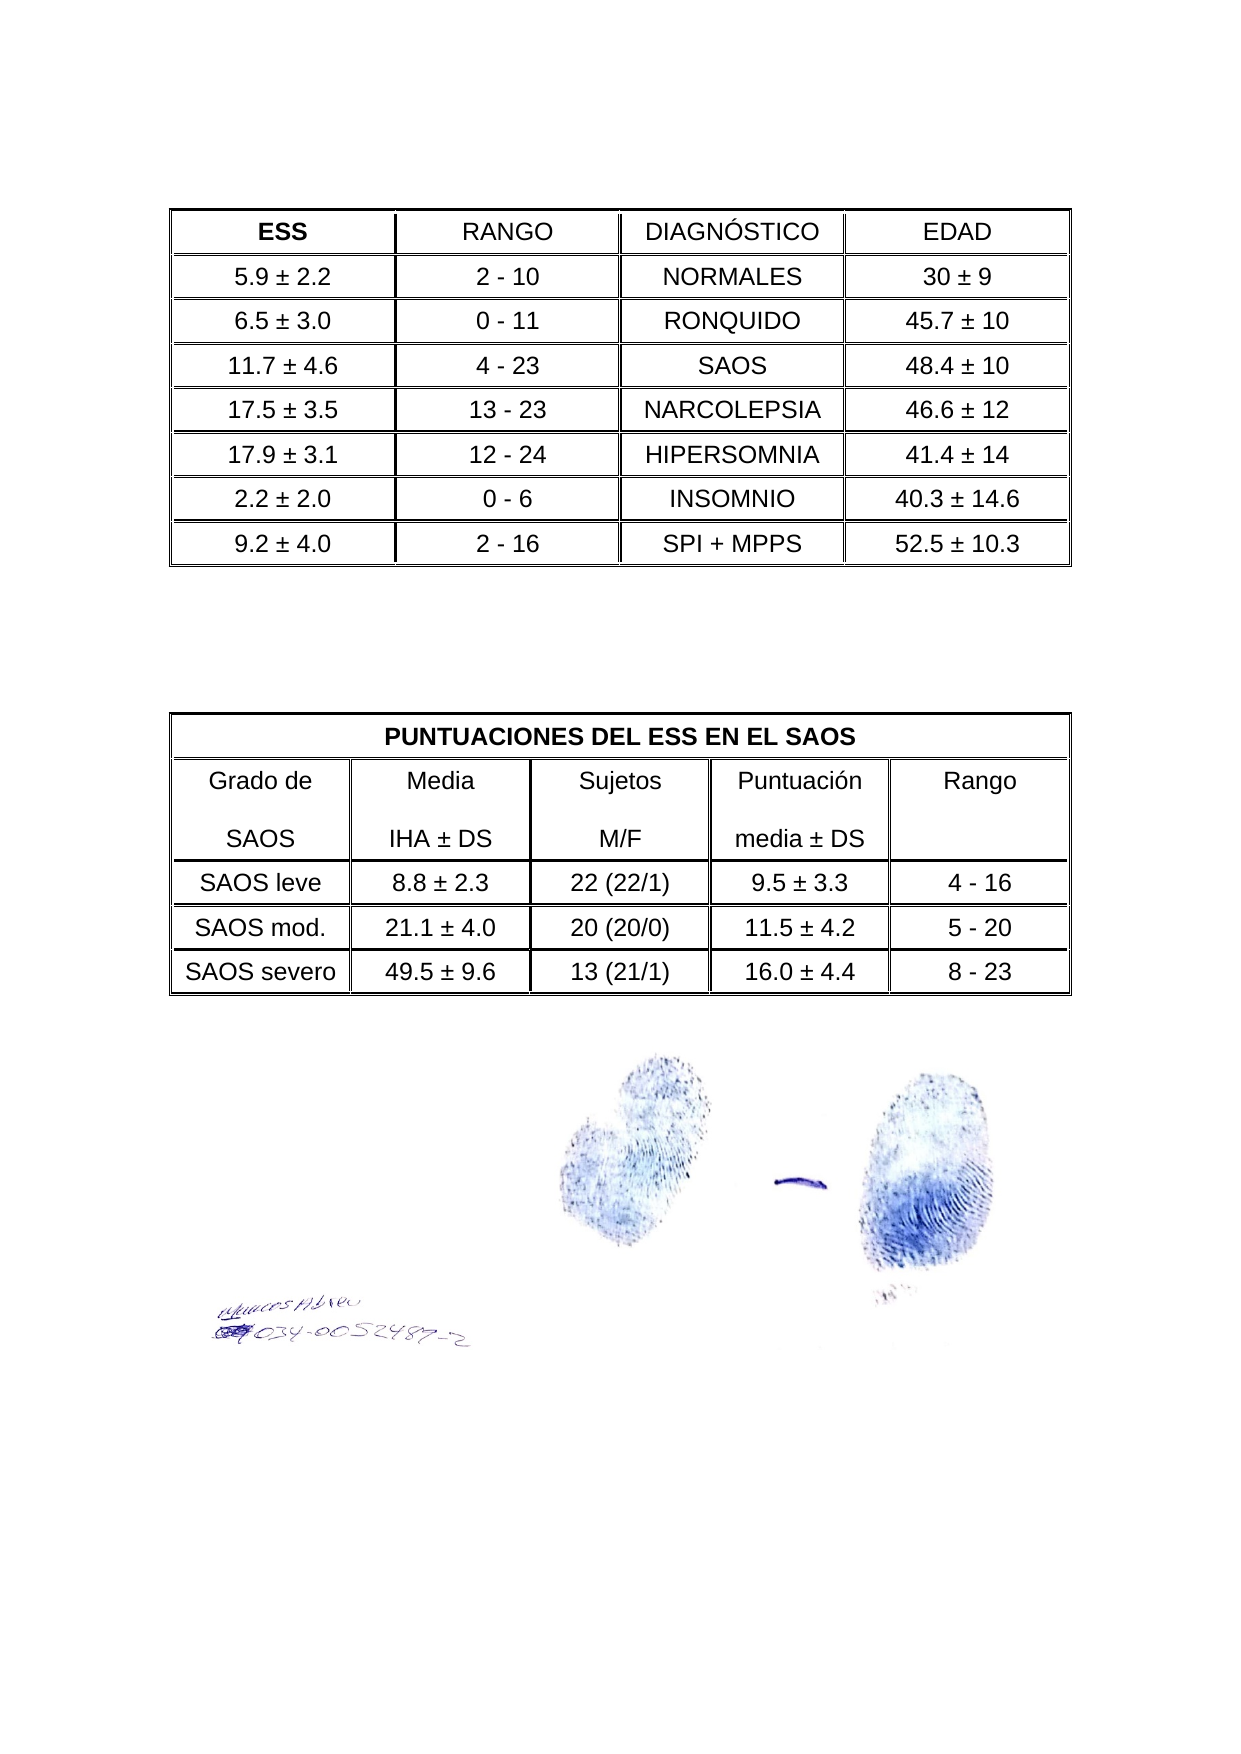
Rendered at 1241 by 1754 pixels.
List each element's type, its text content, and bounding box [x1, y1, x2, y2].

table_cell 2 - 10 [397, 256, 618, 297]
table_cell 48.4 ± 10 [846, 341, 1069, 386]
table_cell 2.2 ± 2.0 [170, 475, 395, 519]
table_cell 45.7 ± 10 [845, 297, 1070, 341]
table_cell Grado de SAOS [172, 756, 351, 859]
picture [510, 1024, 1029, 1350]
table_cell 11.5 ± 4.2 [712, 907, 888, 948]
table_cell Rango [890, 756, 1069, 859]
table_header EDAD [845, 211, 1069, 252]
table_cell 40.3 ± 14.6 [845, 475, 1070, 519]
table_header DIAGNÓSTICO [620, 211, 844, 252]
table_cell 30 ± 9 [846, 253, 1069, 297]
table_cell Media IHA ± DS [352, 760, 529, 859]
picture [211, 1285, 490, 1350]
table_cell 12 - 24 [397, 434, 618, 475]
table_cell 22 (22/1) [532, 862, 708, 903]
table_cell NARCOLEPSIA [622, 389, 843, 430]
table_cell 21.1 ± 4.0 [352, 907, 529, 948]
table_cell SAOS leve [172, 859, 349, 903]
table_cell SPI + MPPS [620, 523, 844, 564]
table_cell 9.5 ± 3.3 [712, 862, 888, 903]
table_cell 13 (21/1) [530, 948, 710, 992]
table_cell 20 (20/0) [532, 907, 708, 948]
table_cell RONQUIDO [622, 300, 843, 341]
table_cell 6.5 ± 3.0 [170, 297, 395, 341]
table_cell 16.0 ± 4.4 [710, 951, 889, 992]
table_header RANGO [395, 210, 620, 252]
table_cell 13 - 23 [397, 389, 618, 430]
table_cell 5 - 20 [891, 903, 1069, 948]
table_cell 8.8 ± 2.3 [352, 862, 529, 903]
table_cell NORMALES [622, 256, 843, 297]
table_cell 11.7 ± 4.6 [172, 341, 394, 386]
table_cell SAOS mod. [172, 903, 349, 948]
table_cell 17.5 ± 3.5 [170, 386, 395, 430]
table_cell 2 - 16 [395, 519, 620, 564]
table_cell INSOMNIO [622, 478, 843, 519]
table_header ESS [172, 211, 395, 252]
table_cell 49.5 ± 9.6 [351, 951, 530, 992]
table_cell 17.9 ± 3.1 [172, 430, 394, 475]
table_cell 4 - 23 [397, 345, 618, 386]
table_cell 46.6 ± 12 [845, 386, 1070, 430]
table_cell SAOS severo [170, 948, 351, 992]
table_cell 4 - 16 [891, 859, 1069, 903]
table_cell 5.9 ± 2.2 [172, 253, 394, 297]
table_cell Sujetos M/F [532, 760, 708, 859]
table_cell Puntuación media ± DS [712, 760, 888, 859]
table_cell 8 - 23 [890, 948, 1070, 992]
table_cell 0 - 11 [397, 300, 618, 341]
table_header PUNTUACIONES DEL ESS EN EL SAOS [172, 715, 1069, 756]
table_cell 9.2 ± 4.0 [172, 519, 395, 564]
table_cell HIPERSOMNIA [622, 434, 843, 475]
table_cell 41.4 ± 14 [846, 430, 1069, 475]
table_cell 0 - 6 [397, 478, 618, 519]
table_cell SAOS [622, 345, 843, 386]
table_cell 52.5 ± 10.3 [845, 519, 1069, 564]
